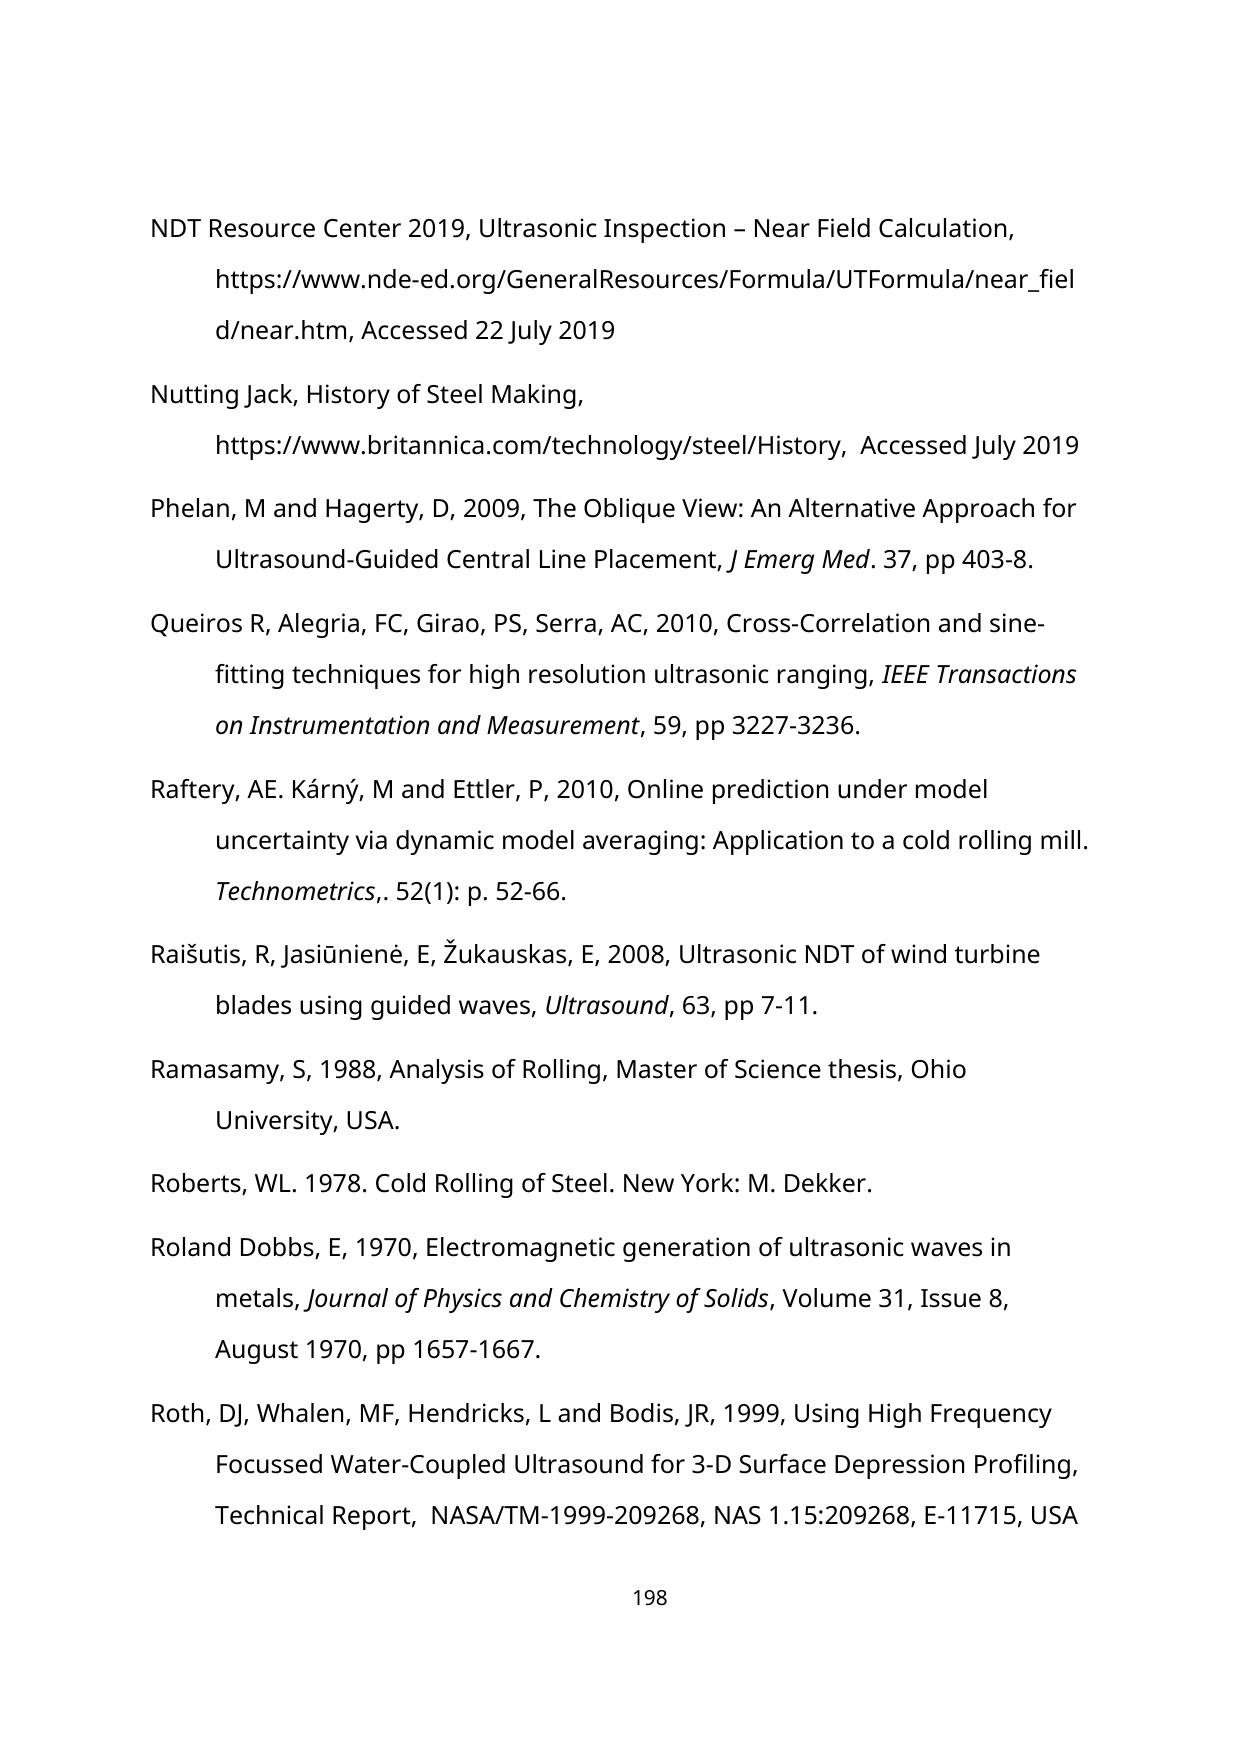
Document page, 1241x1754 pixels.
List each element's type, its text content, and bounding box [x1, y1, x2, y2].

text Roberts, WL. 1978. Cold Rolling of Steel. New York: M. Dekker. [150, 1166, 1090, 1200]
text Queiros R, Alegria, FC, Girao, PS, Serra, AC, 2010, Cross-Correlation and sine-fitting techniques for high resolution ultrasonic ranging, IEEE Transactions on Instrumentation and Measurement, 59, pp 3227-3236. [150, 606, 1090, 742]
text Raftery, AE. Kárný, M and Ettler, P, 2010, Online prediction under model uncertainty via dynamic model averaging: Application to a cold rolling mill. Technometrics,. 52(1): p. 52-66. [150, 771, 1090, 907]
text Raišutis, R, Jasiūnienė, E, Žukauskas, E, 2008, Ultrasonic NDT of wind turbine blades using guided waves, Ultrasound, 63, pp 7-11. [150, 937, 1090, 1022]
text Roth, DJ, Whalen, MF, Hendricks, L and Bodis, JR, 1999, Using High Frequency Focussed Water-Coupled Ultrasound for 3-D Surface Depression Profiling, Technical Report, NASA/TM-1999-209268, NAS 1.15:209268, E-11715, USA [150, 1395, 1090, 1531]
text Phelan, M and Hagerty, D, 2009, The Oblique View: An Alternative Approach for Ultrasound-Guided Central Line Placement, J Emerg Med. 37, pp 403-8. [150, 491, 1090, 576]
text Roland Dobbs, E, 1970, Electromagnetic generation of ultrasonic waves in metals, Journal of Physics and Chemistry of Solids, Volume 31, Issue 8, August 1970, pp 1657-1667. [150, 1230, 1090, 1366]
text NDT Resource Center 2019, Ultrasonic Inspection – Near Field Calculation, https://www.nde-ed.org/GeneralResources/Formula/UTFormula/near_field/near.htm, Accessed 22 July 2019 [150, 211, 1090, 347]
text Nutting Jack, History of Steel Making, https://www.britannica.com/technology/steel/History, Accessed July 2019 [150, 377, 1090, 462]
text Ramasamy, S, 1988, Analysis of Rolling, Master of Science thesis, Ohio University, USA. [150, 1052, 1090, 1137]
